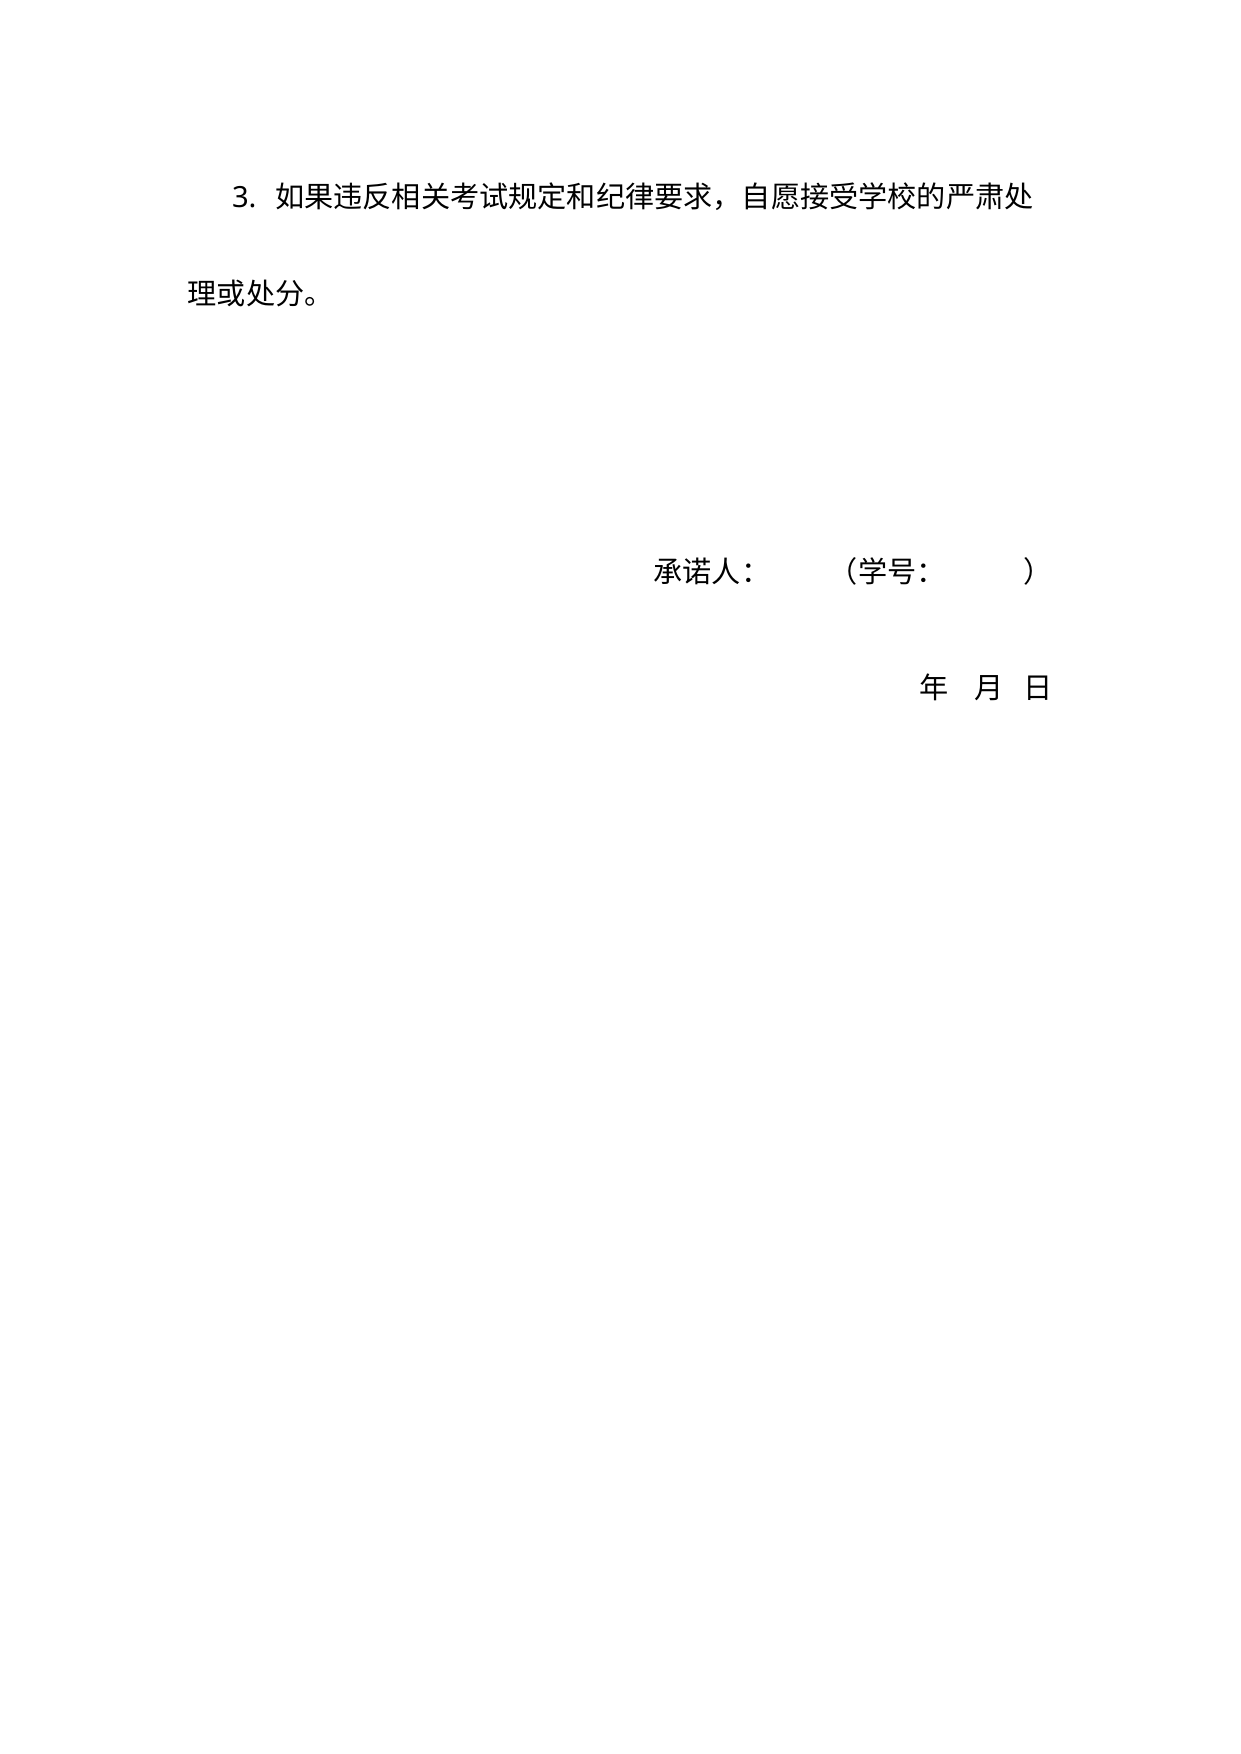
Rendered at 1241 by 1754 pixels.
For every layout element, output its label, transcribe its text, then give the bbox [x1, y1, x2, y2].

list 如果违反相关考试规定和纪律要求，自愿接受学校的严肃处理或处分。 [187, 162, 1053, 324]
text 年 月 日 [187, 653, 1053, 718]
text 承诺人： （学号： ） [187, 538, 1053, 603]
